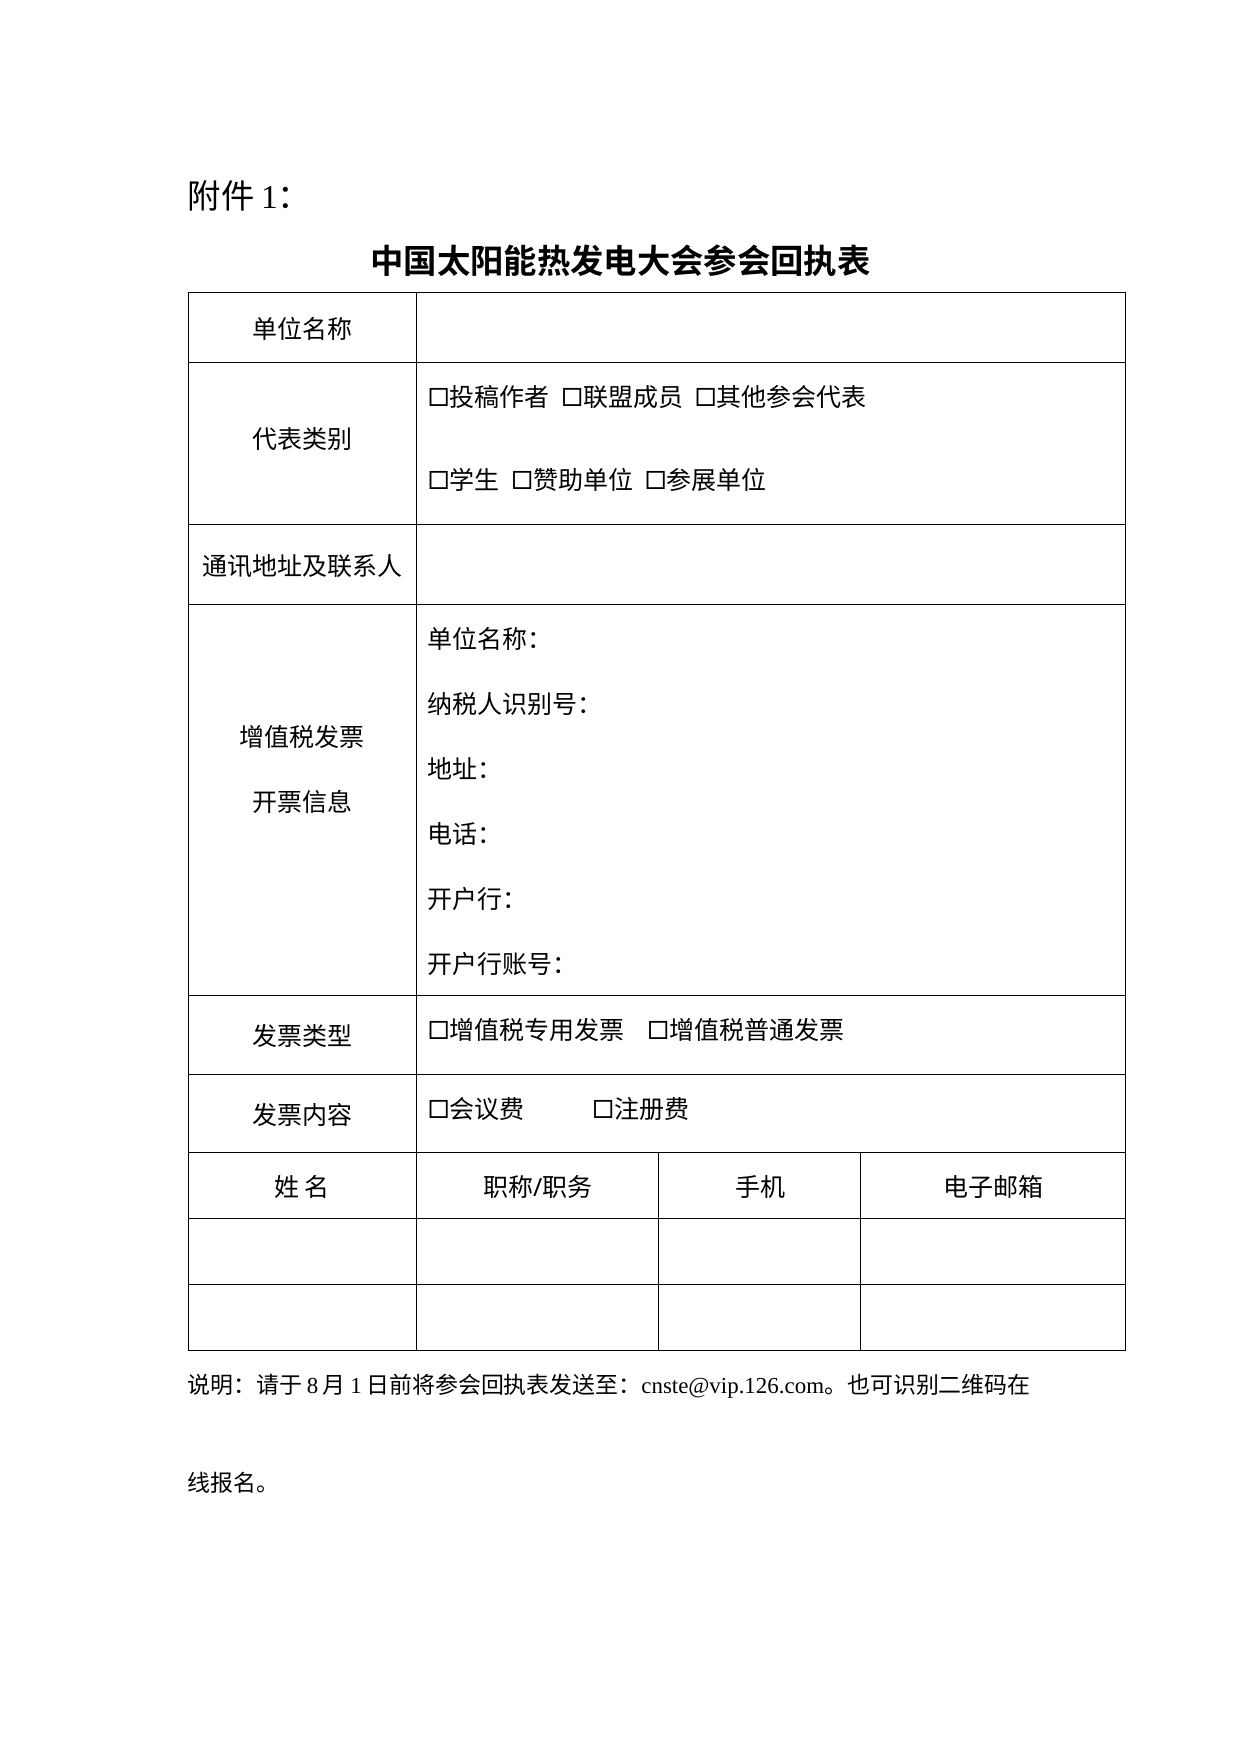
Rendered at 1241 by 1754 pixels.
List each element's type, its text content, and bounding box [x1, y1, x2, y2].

table_cell 电子邮箱 [861, 1153, 1125, 1218]
table_cell [189, 1285, 416, 1350]
table_cell [417, 1285, 658, 1350]
text 说明：请于8月1日前将参会回执表发送至：cnste@vip.126.com。也可识别二维码在线报名。 [187, 1351, 1053, 1514]
table_cell 增值税发票 开票信息 [189, 605, 416, 995]
table_cell [659, 1219, 860, 1284]
table_cell 发票内容 [189, 1075, 416, 1152]
table_cell [659, 1285, 860, 1350]
table_cell [189, 1219, 416, 1284]
table_cell [417, 1219, 658, 1284]
table_cell 增值税专用发票 增值税普通发票 [417, 996, 1125, 1074]
table_cell 代表类别 [189, 363, 416, 524]
table_cell 职称/职务 [417, 1153, 658, 1218]
text 中国太阳能热发电大会参会回执表 [187, 227, 1053, 292]
table_cell 姓 名 [189, 1153, 416, 1218]
table_cell [861, 1285, 1125, 1350]
table_cell [417, 525, 1125, 604]
table_header [417, 293, 1125, 362]
table_cell 发票类型 [189, 996, 416, 1074]
table_cell 手机 [659, 1153, 860, 1218]
table_cell 通讯地址及联系人 [189, 525, 416, 604]
table_header 单位名称 [189, 293, 416, 362]
text 附件1： [187, 162, 1053, 227]
table_cell 投稿作者 联盟成员 其他参会代表 学生 赞助单位 参展单位 [417, 363, 1125, 524]
table_cell [861, 1219, 1125, 1284]
table_cell 会议费 注册费 [417, 1075, 1125, 1152]
